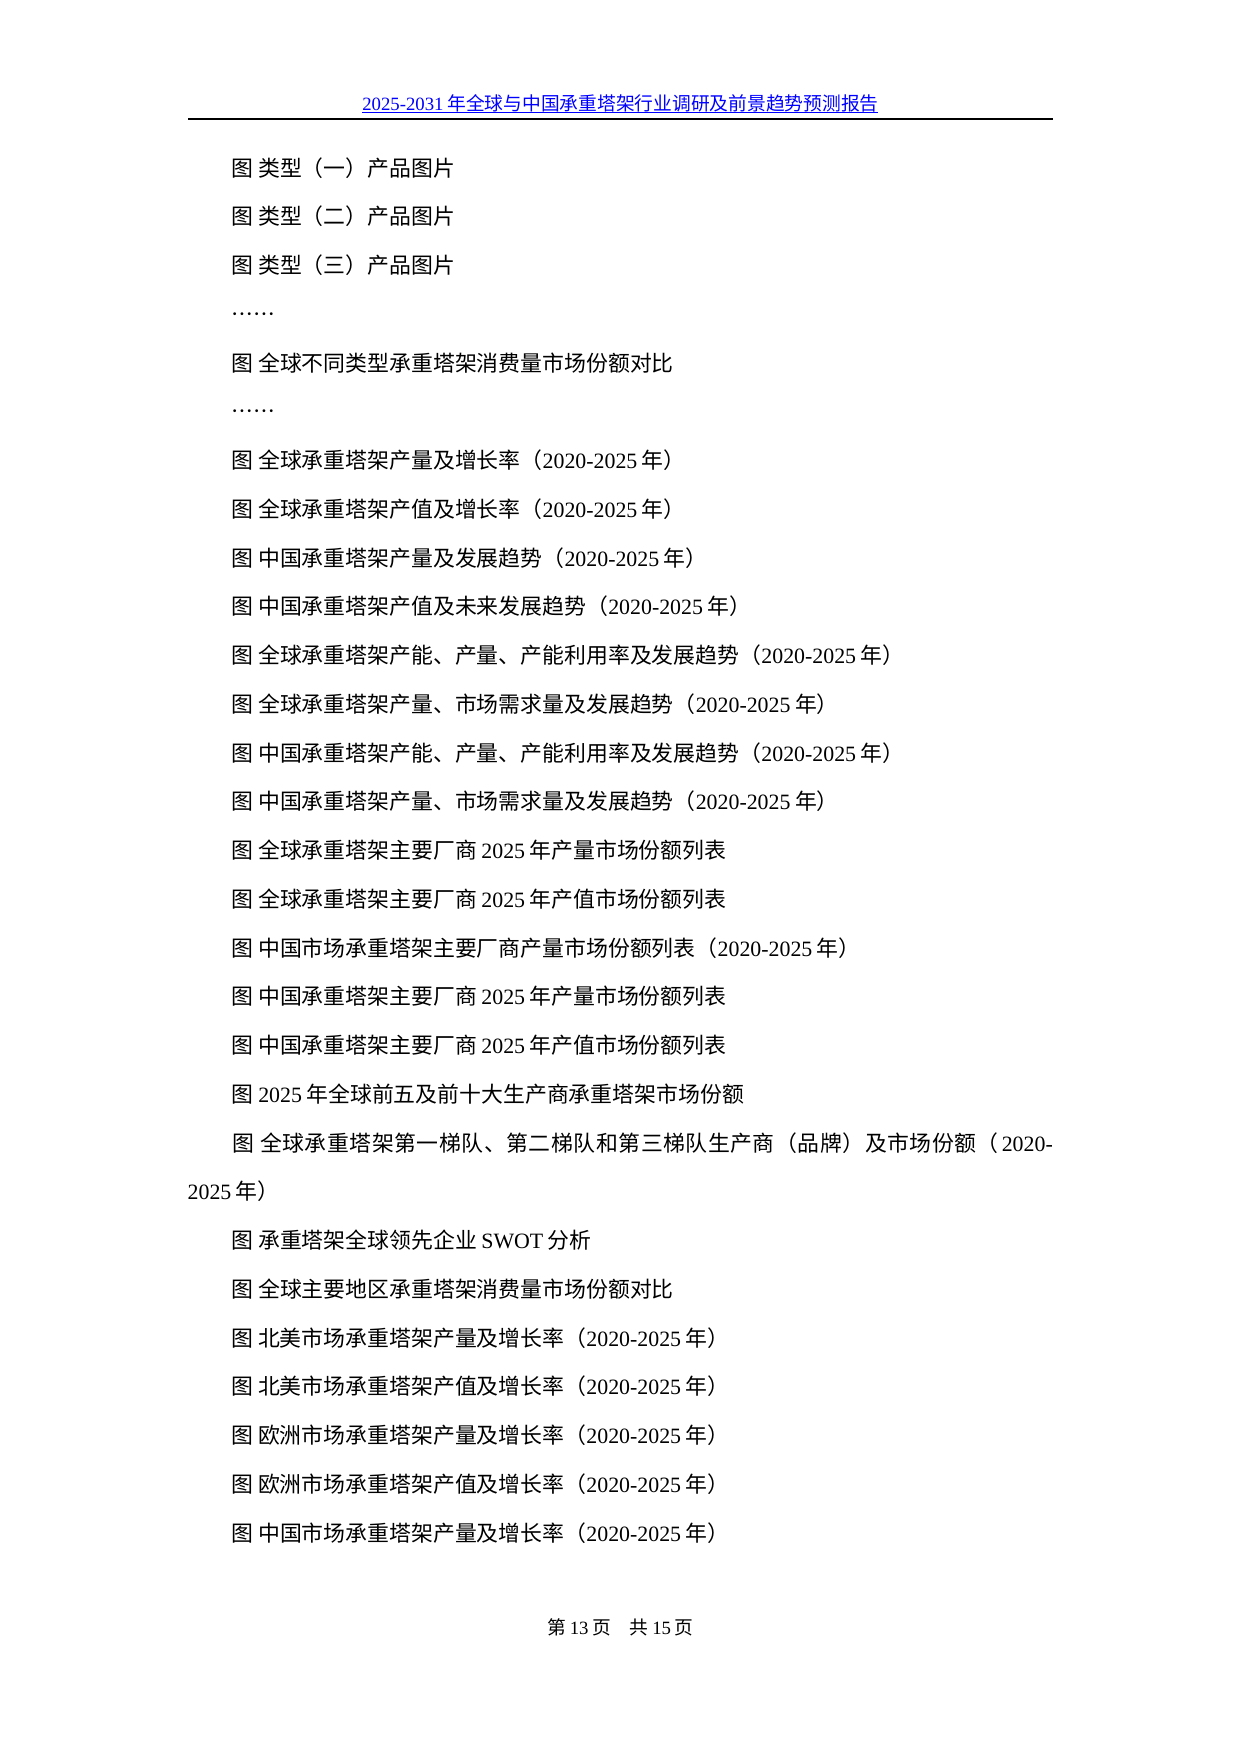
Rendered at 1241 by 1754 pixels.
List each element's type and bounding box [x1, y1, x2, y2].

text [187, 150, 1053, 1548]
